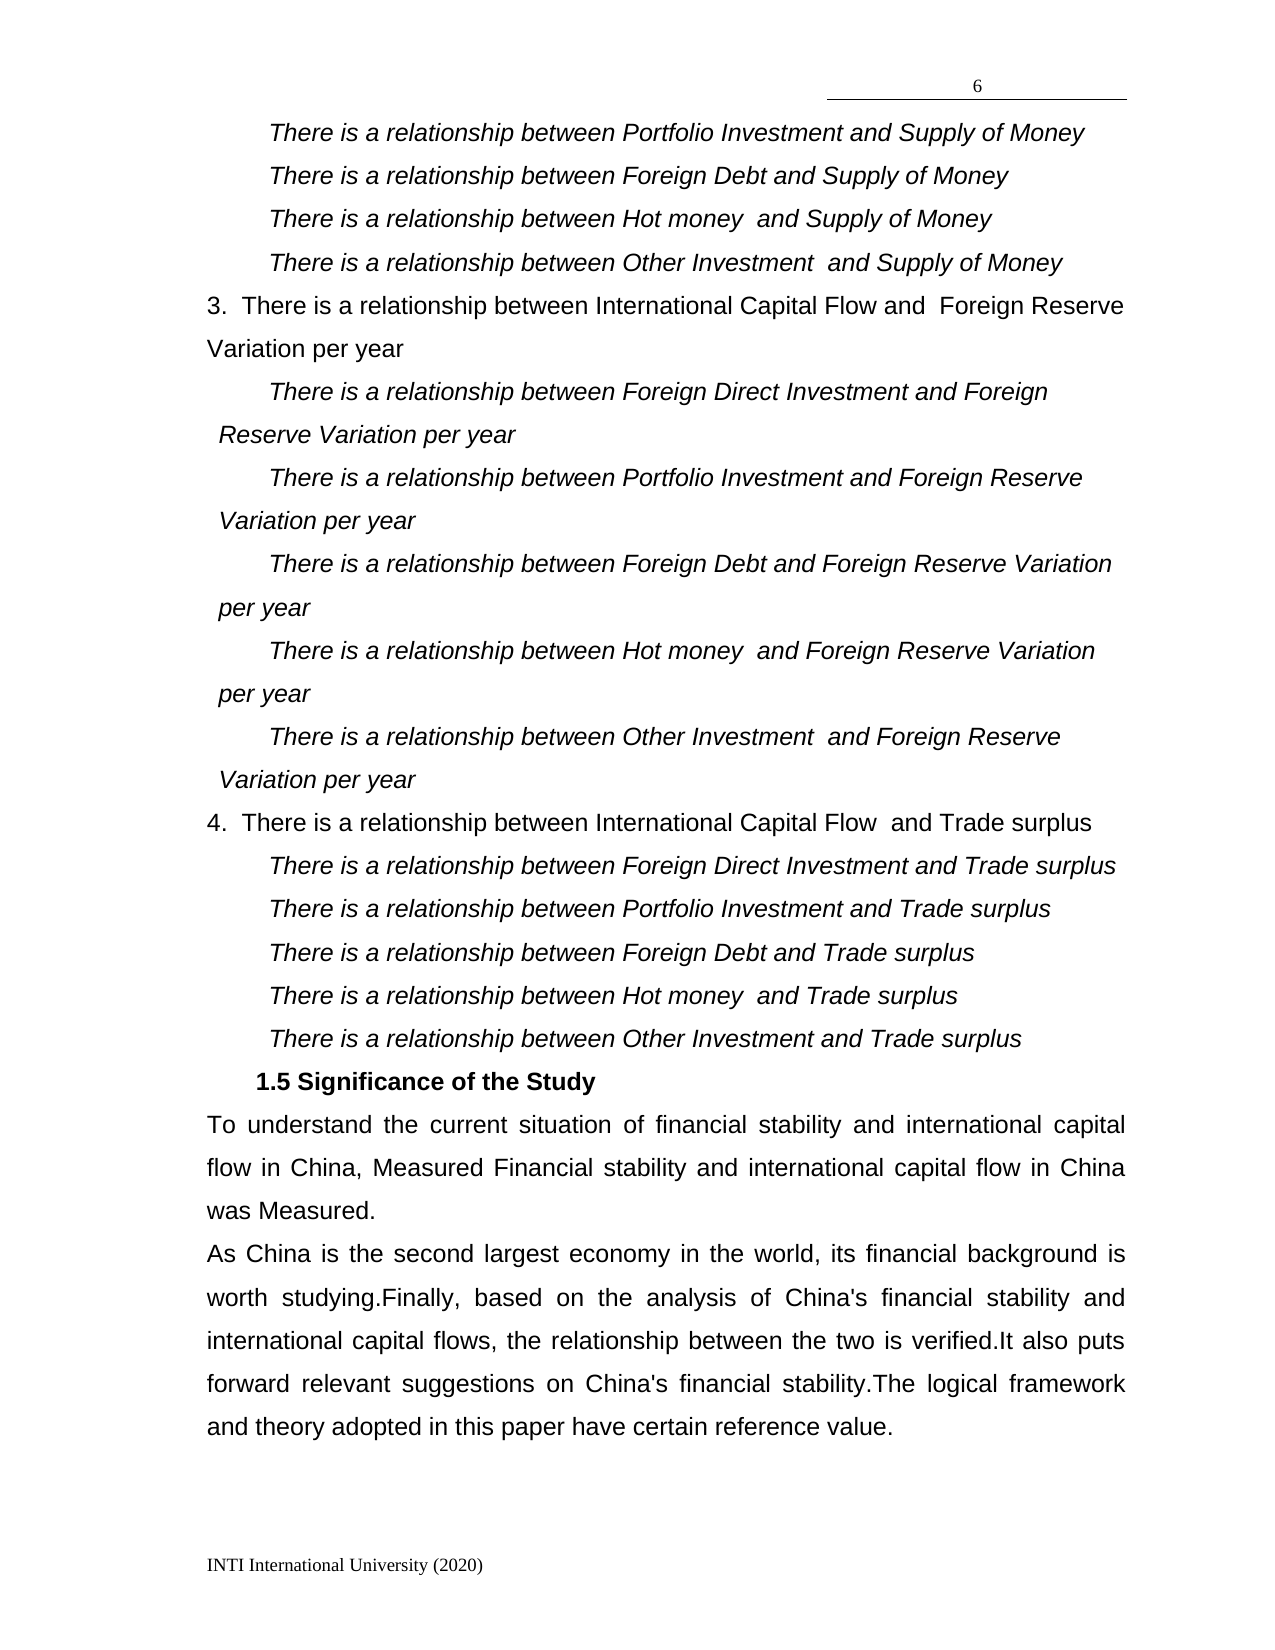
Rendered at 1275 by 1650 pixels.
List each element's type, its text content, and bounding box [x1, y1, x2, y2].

text There is a relationship between Portfolio Investment and Trade surplus [218, 894, 1127, 923]
text To understand the current situation of financial stability and international capital flow in China, Measured Financial stability and international capital flow in China was Measured. [207, 1110, 1127, 1225]
text There is a relationship between Hot money and Trade surplus [218, 981, 1127, 1009]
text There is a relationship between Hot money and Supply of Money [218, 204, 1127, 233]
text There is a relationship between Foreign Direct Investment and Trade surplus [218, 851, 1127, 880]
text 4. There is a relationship between International Capital Flow and Trade surplus [207, 808, 1127, 837]
text There is a relationship between Other Investment and Foreign Reserve Variation per year [218, 722, 1127, 794]
text There is a relationship between Foreign Debt and Supply of Money [218, 161, 1127, 190]
text There is a relationship between Other Investment and Trade surplus [218, 1024, 1127, 1052]
subtitle 1.5 Significance of the Study [256, 1067, 1127, 1096]
text There is a relationship between Hot money and Foreign Reserve Variation per year [218, 636, 1127, 707]
text There is a relationship between Foreign Debt and Trade surplus [218, 937, 1127, 966]
text As China is the second largest economy in the world, its financial background is worth studying.Finally, based on the analysis of China's financial stability and international capital flows, the relationship between the two is verified.It also puts forward relevant suggestions on China's financial stability.The logical framework and theory adopted in this paper have certain reference value. [207, 1239, 1127, 1441]
text There is a relationship between Portfolio Investment and Supply of Money [218, 118, 1127, 147]
text There is a relationship between Foreign Direct Investment and Foreign Reserve Variation per year [218, 377, 1127, 449]
text 3. There is a relationship between International Capital Flow and Foreign Reserve Variation per year [207, 291, 1127, 362]
text There is a relationship between Foreign Debt and Foreign Reserve Variation per year [218, 549, 1127, 621]
text There is a relationship between Other Investment and Supply of Money [218, 247, 1127, 276]
text There is a relationship between Portfolio Investment and Foreign Reserve Variation per year [218, 463, 1127, 535]
